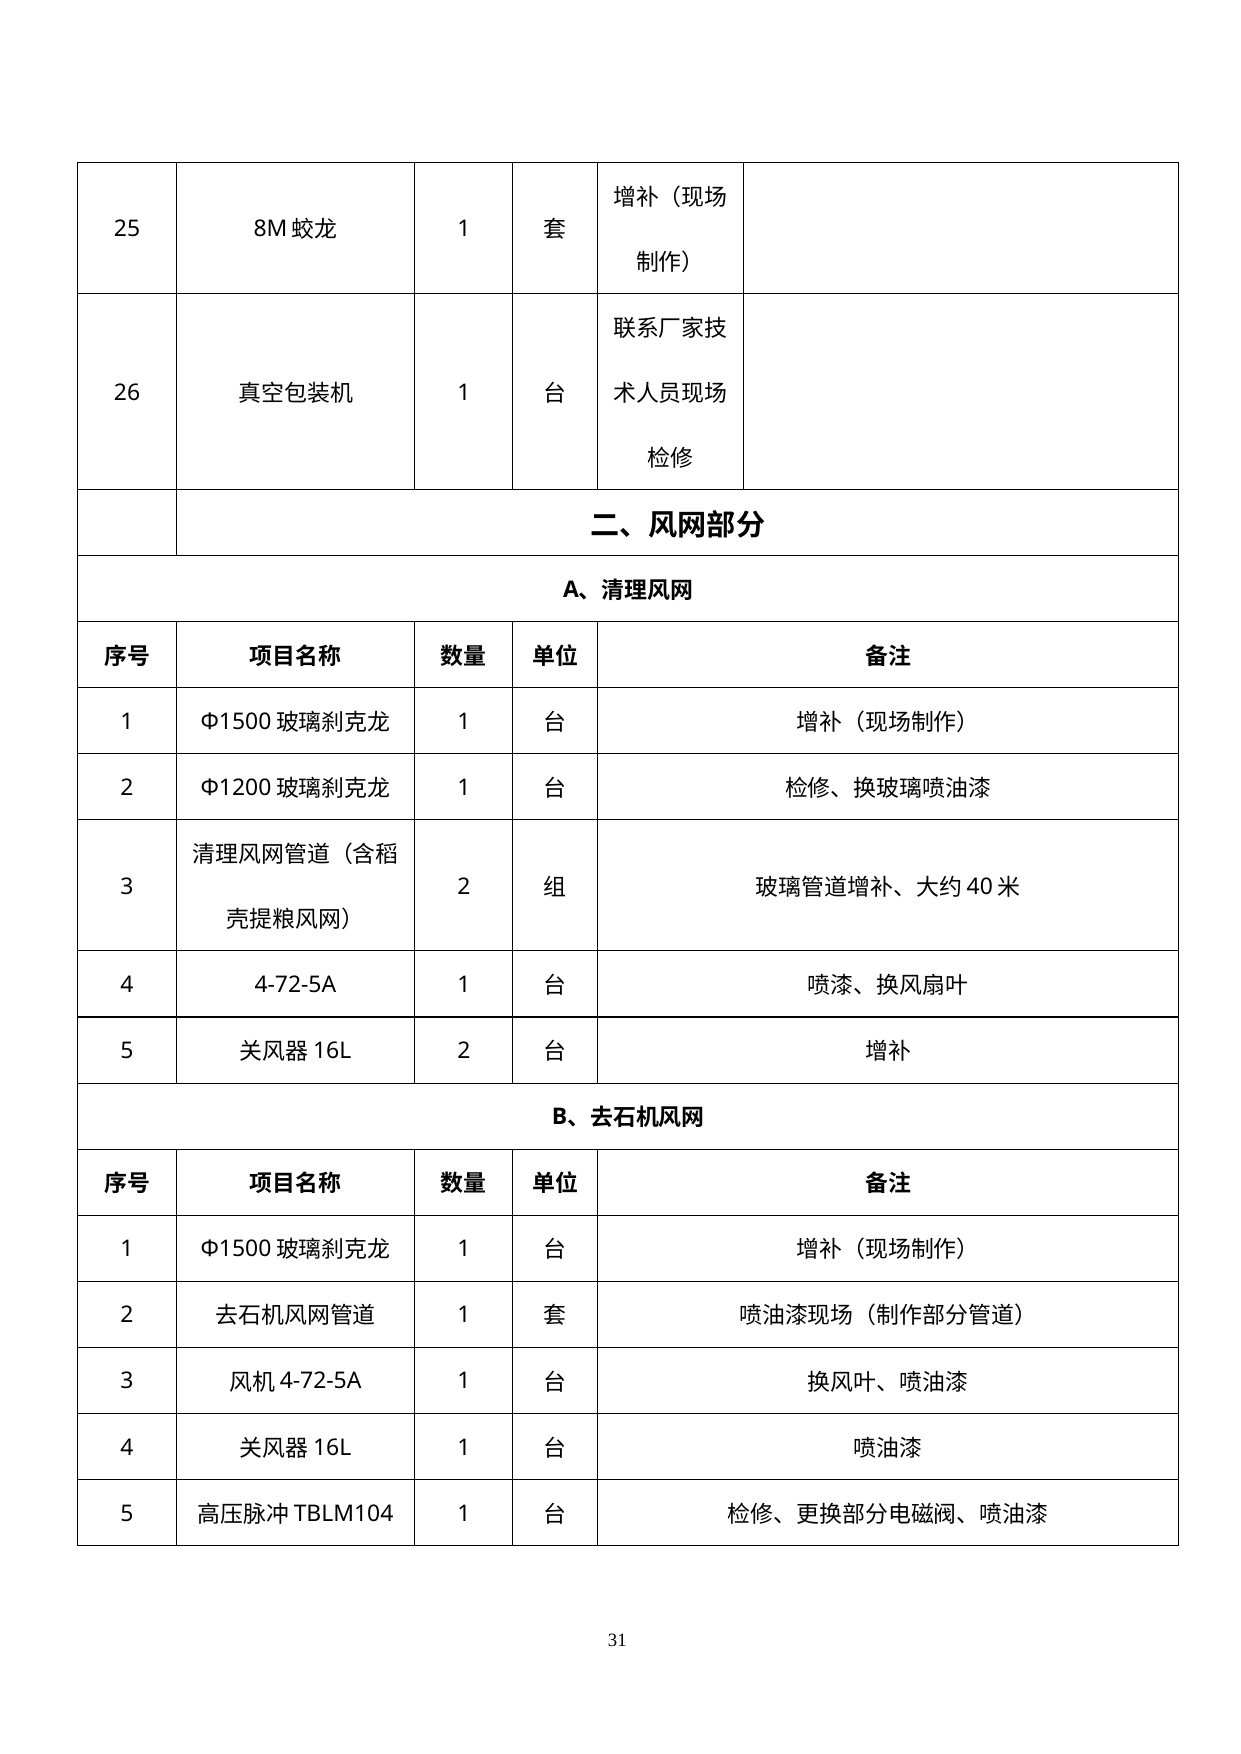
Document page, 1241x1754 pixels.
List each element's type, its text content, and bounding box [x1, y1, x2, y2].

table_cell 1 [415, 1480, 512, 1545]
table_cell 序号 [78, 1150, 176, 1214]
table_cell 真空包装机 [177, 294, 414, 489]
table_cell A、清理风网 [78, 556, 1178, 621]
table_cell 2 [415, 820, 512, 950]
table_cell 喷油漆现场（制作部分管道） [598, 1282, 1178, 1347]
table_cell 单位 [513, 622, 597, 687]
table_cell 台 [513, 754, 597, 819]
table_cell 套 [513, 1282, 597, 1347]
table_cell 4-72-5A [177, 951, 414, 1016]
table_cell 单位 [513, 1150, 597, 1214]
table_cell 2 [415, 1018, 512, 1082]
table_cell 1 [415, 1414, 512, 1479]
table_cell 1 [415, 1216, 512, 1281]
table_cell 备注 [598, 622, 1178, 687]
table_cell 台 [513, 294, 597, 489]
table_cell 增补（现场制作） [598, 688, 1178, 753]
table_cell 关风器16L [177, 1018, 414, 1082]
table_cell 台 [513, 1018, 597, 1082]
table_cell 2 [78, 1282, 176, 1347]
table_cell 组 [513, 820, 597, 950]
table_cell 关风器16L [177, 1414, 414, 1479]
table_cell 台 [513, 1216, 597, 1281]
table_cell 台 [513, 1414, 597, 1479]
table_cell 台 [513, 1348, 597, 1413]
table_cell 台 [513, 1480, 597, 1545]
table_cell 喷漆、换风扇叶 [598, 951, 1178, 1016]
table_cell 换风叶、喷油漆 [598, 1348, 1178, 1413]
table_cell [744, 294, 1178, 489]
table_cell 联系厂家技术人员现场检修 [598, 294, 743, 489]
table_cell 台 [513, 951, 597, 1016]
table_cell Φ1200玻璃刹克龙 [177, 754, 414, 819]
table_cell [744, 163, 1178, 293]
table_cell 8M蛟龙 [177, 163, 414, 293]
table_cell 套 [513, 163, 597, 293]
table_cell 5 [78, 1480, 176, 1545]
table_cell 增补（现场制作） [598, 163, 743, 293]
table_cell 1 [78, 1216, 176, 1281]
table_cell 4 [78, 951, 176, 1016]
table_cell 1 [415, 1348, 512, 1413]
table_cell 4 [78, 1414, 176, 1479]
table_cell 1 [415, 294, 512, 489]
table_cell 项目名称 [177, 1150, 414, 1214]
table_cell 1 [415, 1282, 512, 1347]
table_cell 序号 [78, 622, 176, 687]
table_cell 风机4-72-5A [177, 1348, 414, 1413]
table_cell 1 [415, 163, 512, 293]
table_cell 5 [78, 1018, 176, 1082]
table_cell 数量 [415, 1150, 512, 1214]
table_cell 25 [78, 163, 176, 293]
table_cell 1 [415, 754, 512, 819]
table_cell 增补 [598, 1018, 1178, 1082]
table_cell 去石机风网管道 [177, 1282, 414, 1347]
table_cell 检修、换玻璃喷油漆 [598, 754, 1178, 819]
table_cell 1 [78, 688, 176, 753]
table_cell 项目名称 [177, 622, 414, 687]
table_cell 喷油漆 [598, 1414, 1178, 1479]
table_cell 玻璃管道增补、大约40米 [598, 820, 1178, 950]
table_cell 二、风网部分 [177, 490, 1178, 555]
table_cell 备注 [598, 1150, 1178, 1214]
table_cell Φ1500玻璃刹克龙 [177, 1216, 414, 1281]
table_cell 3 [78, 820, 176, 950]
table_cell 台 [513, 688, 597, 753]
table_cell 2 [78, 754, 176, 819]
table_cell 增补（现场制作） [598, 1216, 1178, 1281]
table_cell 26 [78, 294, 176, 489]
table_cell 数量 [415, 622, 512, 687]
table_cell 高压脉冲TBLM104 [177, 1480, 414, 1545]
table_cell 1 [415, 688, 512, 753]
table_cell 清理风网管道（含稻壳提粮风网） [177, 820, 414, 950]
table_cell B、去石机风网 [78, 1084, 1178, 1148]
table_cell 检修、更换部分电磁阀、喷油漆 [598, 1480, 1178, 1545]
table_cell 1 [415, 951, 512, 1016]
table_cell [78, 490, 176, 555]
table_cell 3 [78, 1348, 176, 1413]
table_cell Φ1500玻璃刹克龙 [177, 688, 414, 753]
